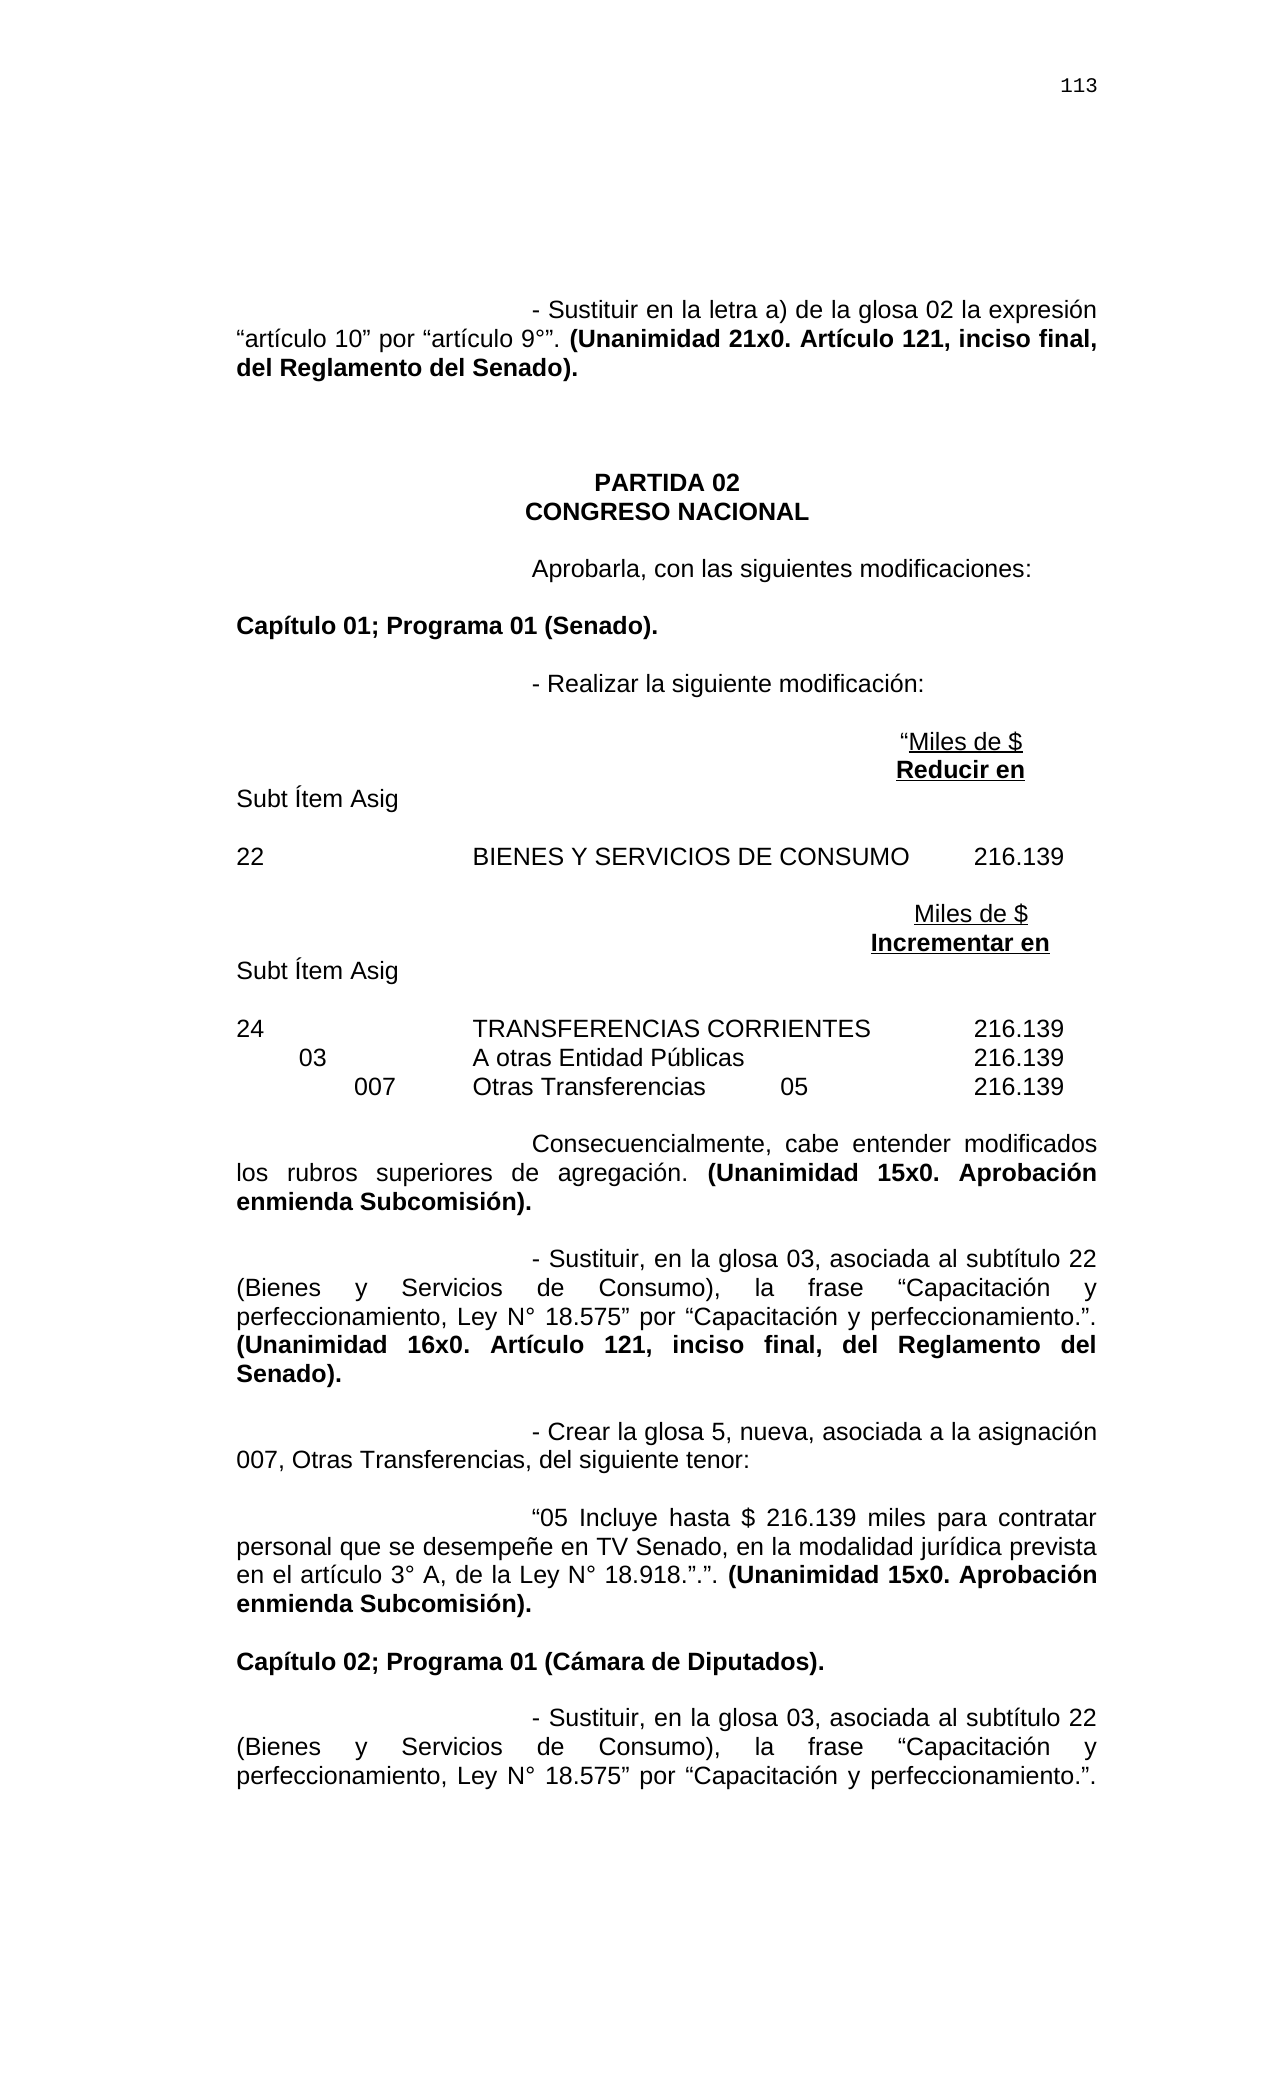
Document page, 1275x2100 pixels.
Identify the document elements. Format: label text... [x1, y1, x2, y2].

text 03 A otras Entidad Públicas 216.139 [236, 1043, 1098, 1072]
text - Crear la glosa 5, nueva, asociada a la asignación 007, Otras Transferencias, del siguiente tenor: [236, 1417, 1098, 1474]
text Capítulo 01; Programa 01 (Senado). [236, 612, 1098, 640]
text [236, 1703, 1098, 1789]
text - Realizar la siguiente modificación: [236, 669, 1098, 698]
text CONGRESO NACIONAL [236, 497, 1098, 525]
text Capítulo 02; Programa 01 (Cámara de Diputados). [236, 1647, 1098, 1675]
text - Sustituir, en la glosa 03, asociada al subtítulo 22 (Bienes y Servicios de Consumo), la frase “Capacitación y perfeccionamiento, Ley N° 18.575” por “Capacitación y perfeccionamiento.”. (Unanimidad 16x0. Artículo 121, inciso final, del Reglamento del Senado). [236, 1244, 1098, 1388]
text - Sustituir en la letra a) de la glosa 02 la expresión “artículo 10” por “artículo 9°”. (Unanimidad 21x0. Artículo 121, inciso final, del Reglamento del Senado). [236, 295, 1098, 382]
text Consecuencialmente, cabe entender modificados los rubros superiores de agregación. (Unanimidad 15x0. Aprobación enmienda Subcomisión). [236, 1129, 1098, 1215]
text “Miles de $ [236, 727, 1098, 755]
text Subt Ítem Asig [236, 784, 1098, 813]
text 007 Otras Transferencias 05 216.139 [236, 1072, 1098, 1100]
text Aprobarla, con las siguientes modificaciones: [236, 554, 1098, 583]
text 22 BIENES Y SERVICIOS DE CONSUMO 216.139 [236, 842, 1098, 870]
text “05 Incluye hasta $ 216.139 miles para contratar personal que se desempeñe en TV Senado, en la modalidad jurídica prevista en el artículo 3° A, de la Ley N° 18.918.”.”. (Unanimidad 15x0. Aprobación enmienda Subcomisión). [236, 1503, 1098, 1618]
text Subt Ítem Asig [236, 957, 1098, 985]
text Reducir en [236, 755, 1098, 784]
text Incrementar en [236, 928, 1098, 957]
text PARTIDA 02 [236, 468, 1098, 497]
text Miles de $ [236, 899, 1098, 928]
text 24 TRANSFERENCIAS CORRIENTES 216.139 [236, 1014, 1098, 1043]
